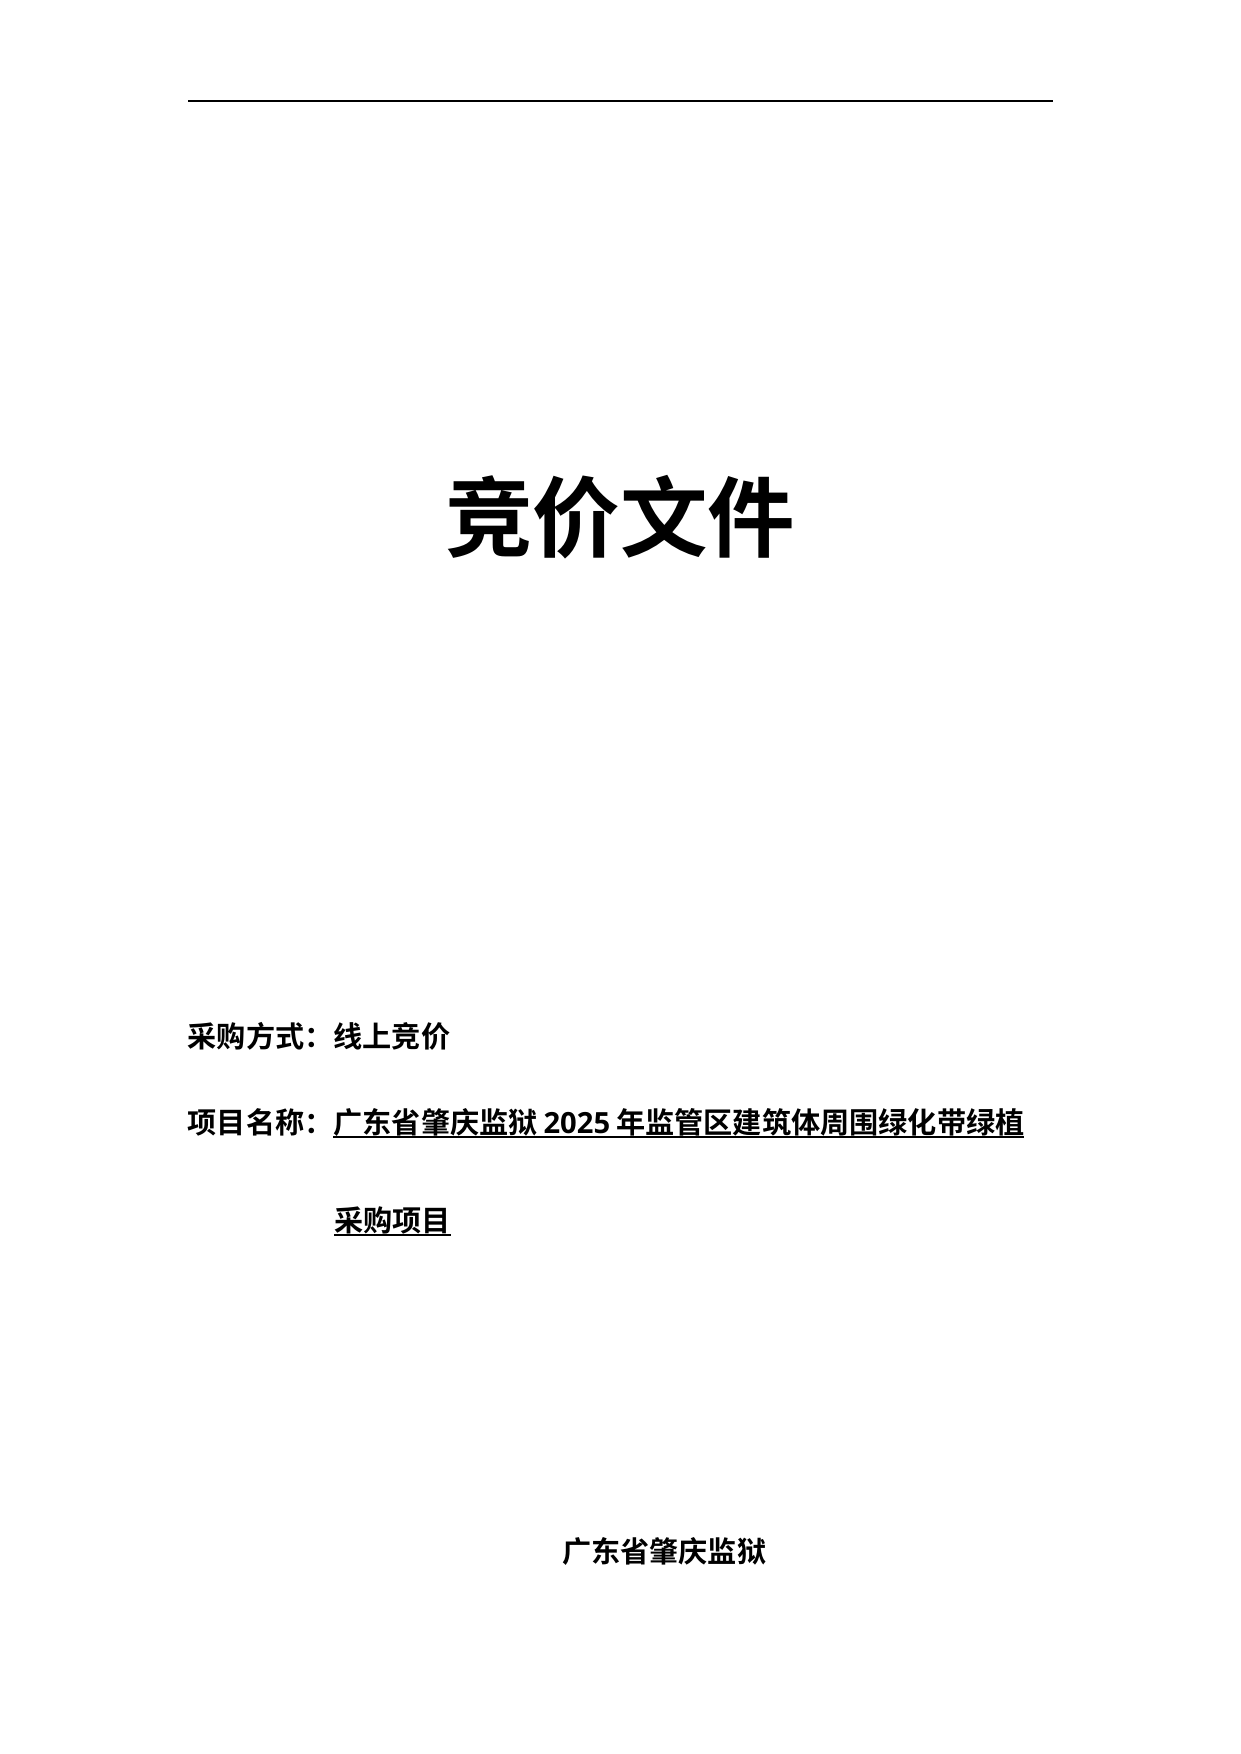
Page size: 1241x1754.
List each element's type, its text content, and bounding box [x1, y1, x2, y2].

text 采购方式：线上竞价 [187, 1003, 1053, 1068]
text 项目名称：广东省肇庆监狱2025年监管区建筑体周围绿化带绿植采购项目 [187, 1089, 1053, 1251]
text 广东省肇庆监狱 [231, 1529, 1053, 1571]
text 竞价文件 [187, 449, 1053, 576]
